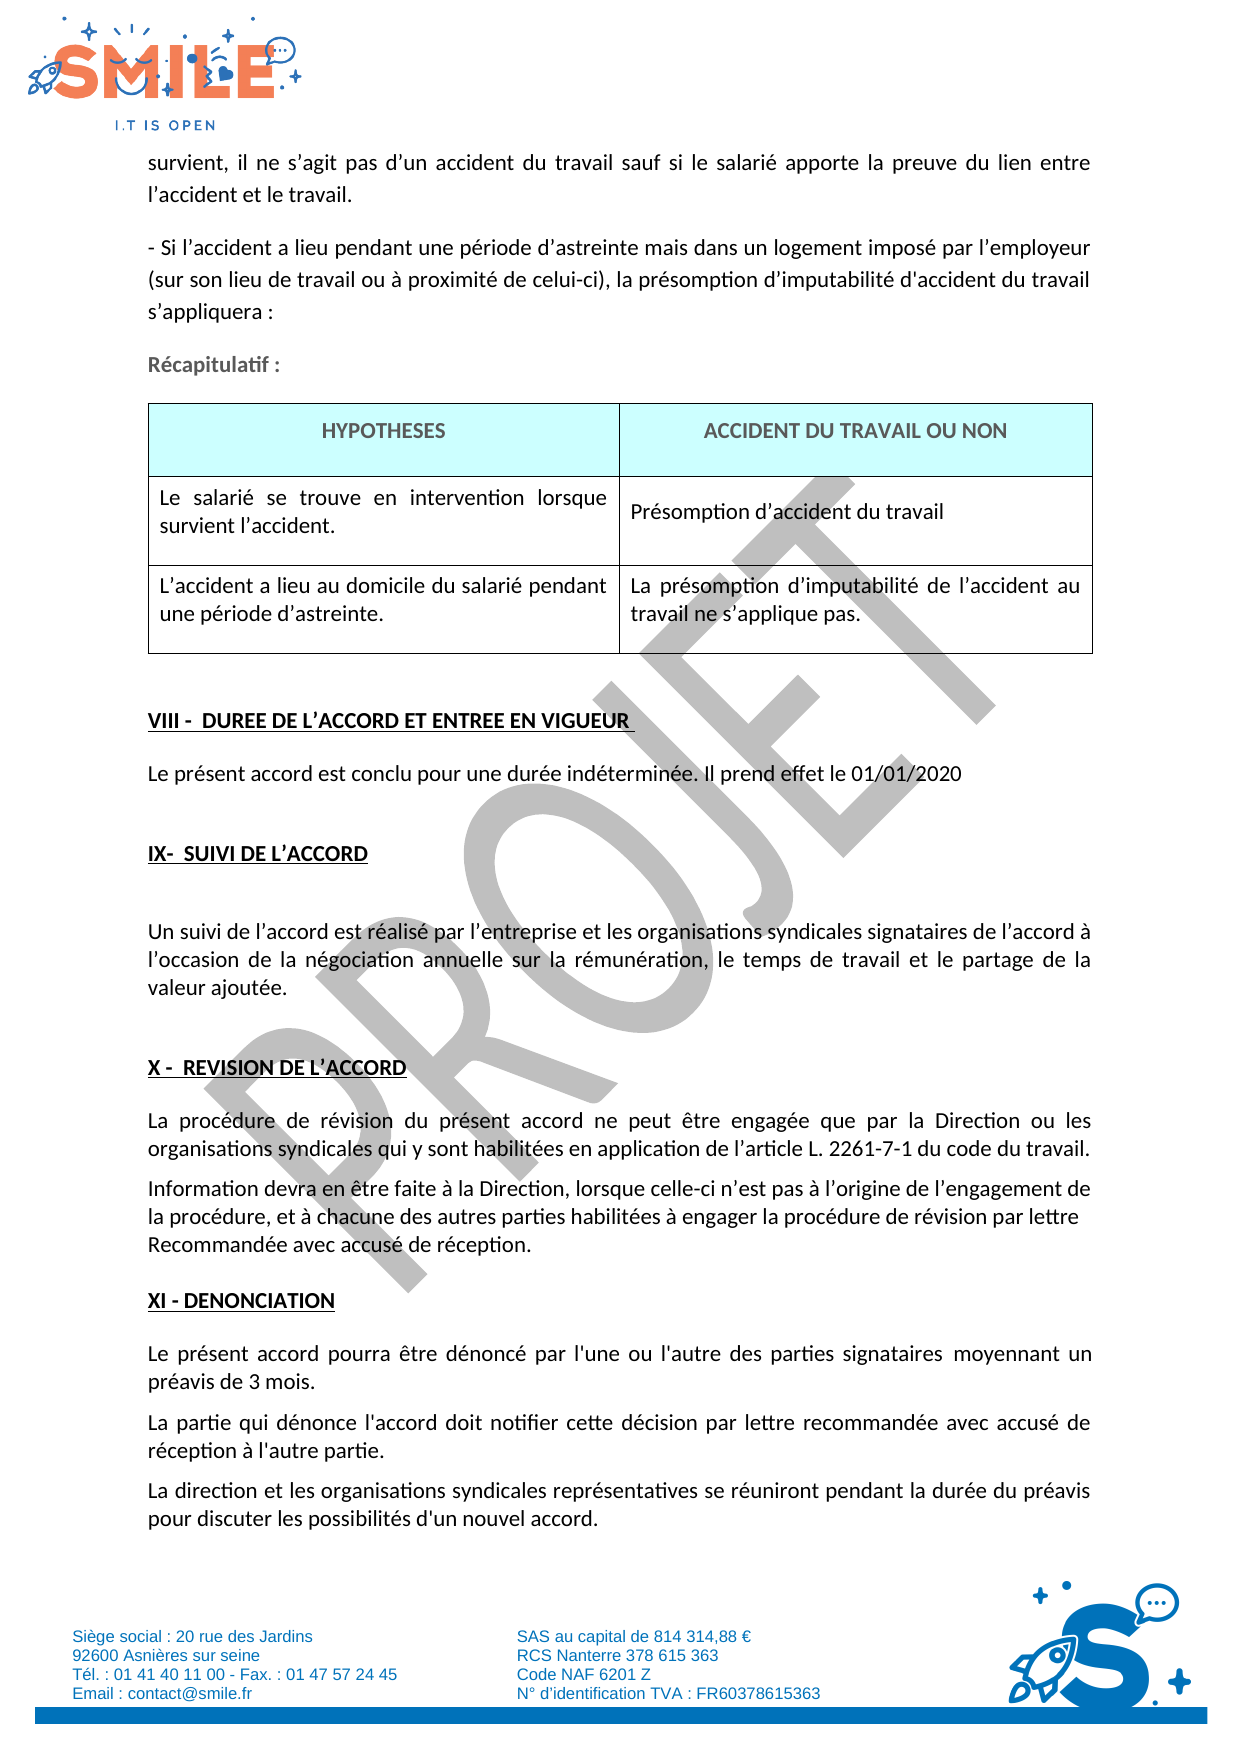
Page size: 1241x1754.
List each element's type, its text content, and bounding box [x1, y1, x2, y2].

table_cell Le salarié se trouve en intervention lorsque survient l’accident. [149, 477, 619, 565]
text Récapitulatif : [148, 350, 1093, 378]
picture [22, 12, 308, 139]
text Recommandée avec accusé de réception. [148, 1230, 1093, 1258]
text XI - DENONCIATION [148, 1286, 1093, 1314]
text Information devra en être faite à la Direction, lorsque celle-ci n’est pas à l’origine de l’engagement de la procédure, et à chacune des autres parties habilitées à engager la procédure de révision par lettre [148, 1174, 1093, 1230]
table_header ACCIDENT DU TRAVAIL OU NON [620, 404, 1092, 476]
text X - REVISION DE L’ACCORD [148, 1053, 1093, 1081]
table_cell La présomption d’imputabilité de l’accident au travail ne s’applique pas. [620, 566, 1092, 652]
text IX- SUIVI DE L’ACCORD [148, 839, 1093, 867]
table_cell L’accident a lieu au domicile du salarié pendant une période d’astreinte. [149, 566, 619, 652]
text La partie qui dénonce l'accord doit notifier cette décision par lettre recommandée avec accusé de réception à l'autre partie. [148, 1408, 1093, 1464]
text - Si l’accident a lieu pendant une période d’astreinte mais dans un logement imposé par l’employeur (sur son lieu de travail ou à proximité de celui-ci), la présomption d’imputabilité d'accident du travail s’appliquera : [148, 233, 1093, 325]
table_header HYPOTHESES [149, 404, 619, 476]
text VIII - DUREE DE L’ACCORD ET ENTREE EN VIGUEUR [148, 706, 1093, 734]
text Un suivi de l’accord est réalisé par l’entreprise et les organisations syndicales signataires de l’accord à l’occasion de la négociation annuelle sur la rémunération, le temps de travail et le partage de la valeur ajoutée. [148, 917, 1093, 1001]
table_cell Présomption d’accident du travail [620, 477, 1092, 565]
text La direction et les organisations syndicales représentatives se réuniront pendant la durée du préavis pour discuter les possibilités d'un nouvel accord. [148, 1476, 1093, 1532]
text Le présent accord pourra être dénoncé par l'une ou l'autre des parties signataires moyennant un préavis de 3 mois. [148, 1339, 1093, 1395]
picture [0, 1572, 1208, 1724]
text Le présent accord est conclu pour une durée indéterminée. Il prend effet le 01/01/2020 [148, 759, 1093, 787]
text La procédure de révision du présent accord ne peut être engagée que par la Direction ou les organisations syndicales qui y sont habilitées en application de l’article L. 2261-7-1 du code du travail. [148, 1106, 1093, 1162]
